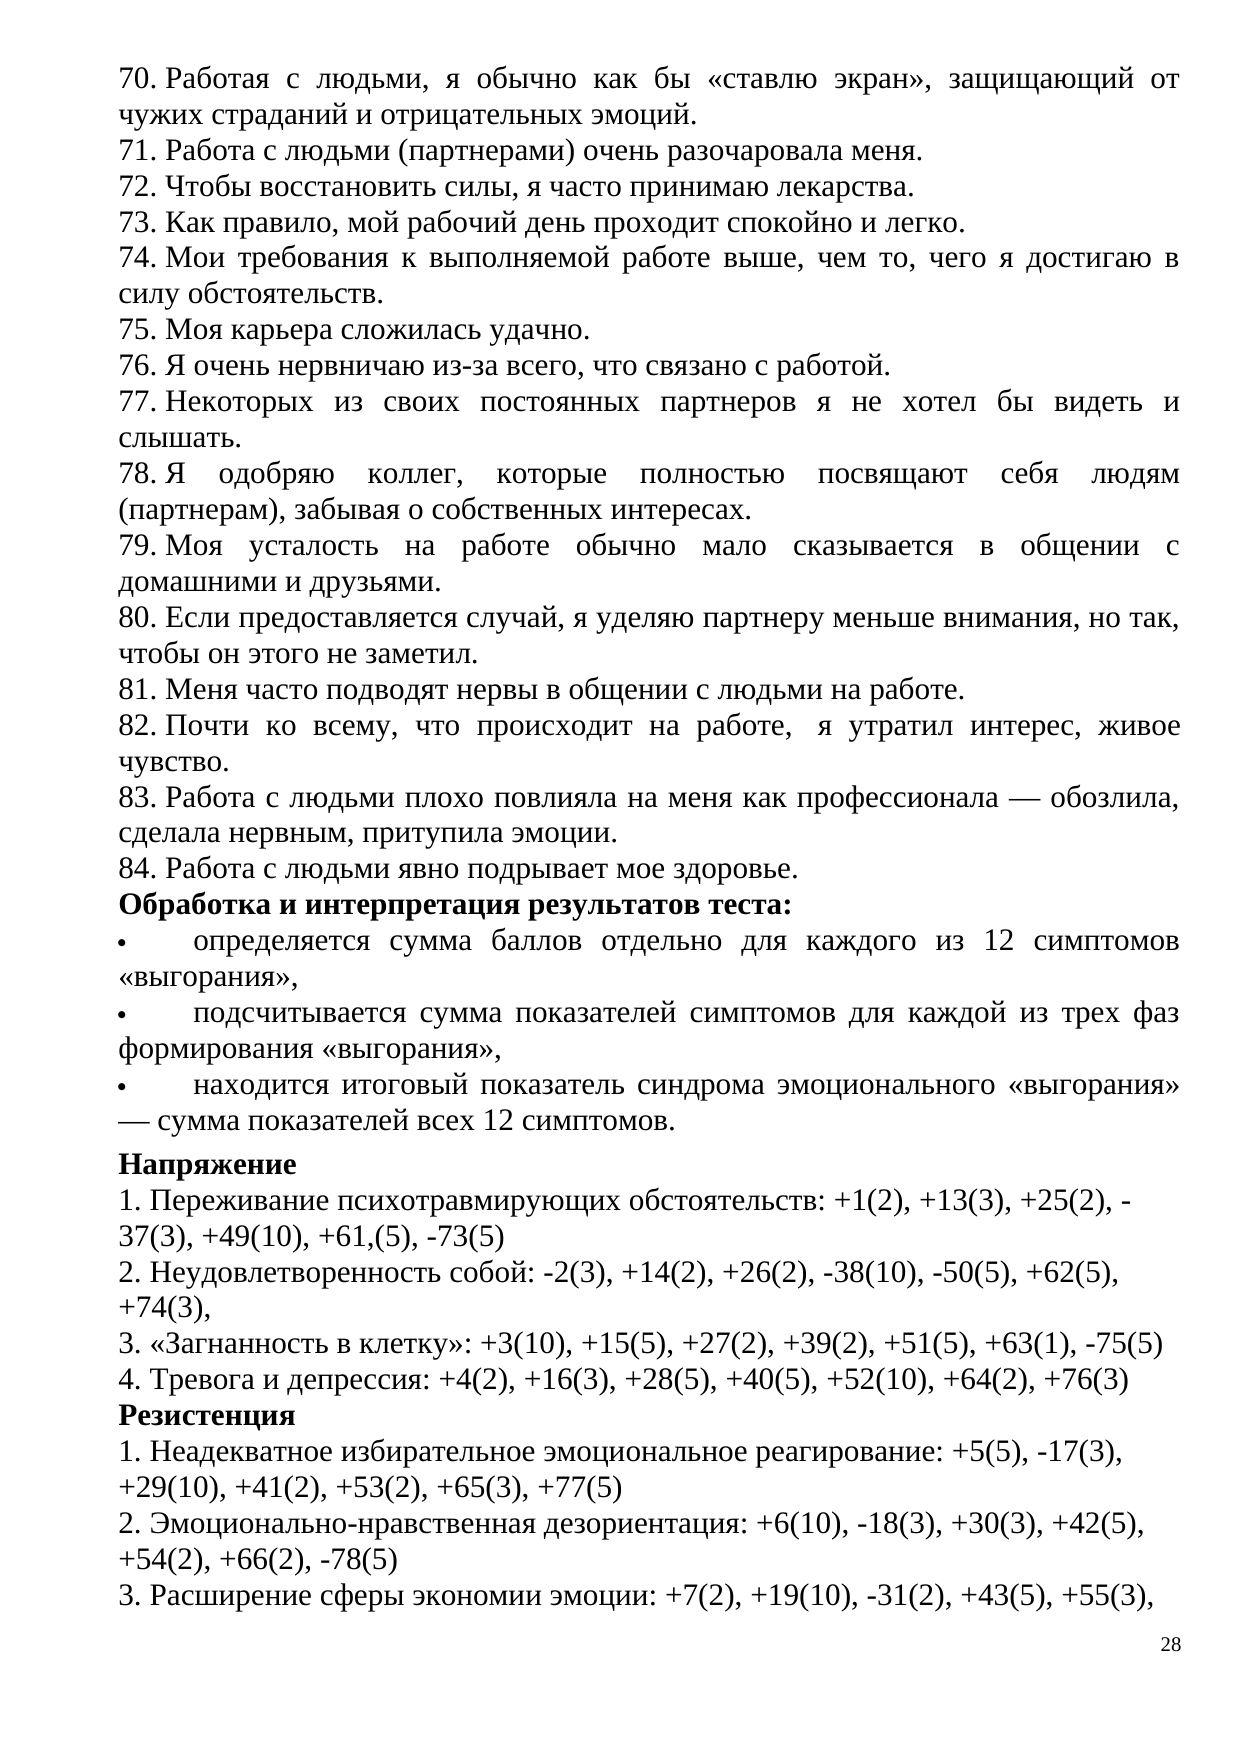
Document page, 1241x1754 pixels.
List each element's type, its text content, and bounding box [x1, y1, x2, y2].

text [118, 1397, 1181, 1612]
text 74. Мои требования к выполняемой работе выше, чем то, чего я достигаю в силу обстоятельств. [118, 239, 1181, 311]
text 81. Меня часто подводят нервы в общении с людьми на работе. [118, 670, 1181, 706]
text 78. Я одобряю коллег, которые полностью посвящают себя людям (партнерам), забывая о собственных интересах. [118, 454, 1181, 526]
text 70. Работая с людьми, я обычно как бы «ставлю экран», защищающий от чужих страданий и отрицательных эмоций. [118, 59, 1181, 131]
text 71. Работа с людьми (партнерами) очень разочаровала меня. [118, 131, 1181, 167]
text 72. Чтобы восстановить силы, я часто принимаю лекарства. [118, 167, 1181, 203]
text 83. Работа с людьми плохо повлияла на меня как профессионала — обозлила, сделала нервным, притупила эмоции. [118, 778, 1181, 850]
text 76. Я очень нервничаю из-за всего, что связано с работой. [118, 347, 1181, 382]
text Напряжение 1. Переживание психотравмирующих обстоятельств: +1(2), +13(3), +25(2), -37(3), +49(10), +61,(5), -73(5) 2. Неудовлетворенность собой: -2(3), +14(2), +26(2), -38(10), -50(5), +62(5), +74(3), 3. «Загнанность в клетку»: +3(10), +15(5), +27(2), +39(2), +51(5), +63(1), -75(5) 4. Тревога и депрессия: +4(2), +16(3), +28(5), +40(5), +52(10), +64(2), +76(3) [118, 1145, 1181, 1397]
text 80. Если предоставляется случай, я уделяю партнеру меньше внимания, но так, чтобы он этого не заметил. [118, 598, 1181, 670]
text 73. Как правило, мой рабочий день проходит спокойно и легко. [118, 203, 1181, 239]
list подсчитывается сумма показателей симптомов для каждой из трех фаз формирования «выгорания», [118, 993, 1181, 1065]
text 84. Работа с людьми явно подрывает мое здоровье. [118, 850, 1181, 886]
text 75. Моя карьера сложилась удачно. [118, 311, 1181, 347]
text Обработка и интерпретация результатов теста: [118, 886, 1181, 922]
text 77. Некоторых из своих постоянных партнеров я не хотел бы видеть и слышать. [118, 382, 1181, 454]
text 82. Почти ко всему, что происходит на работе, я утратил интерес, живое чувство. [118, 706, 1181, 778]
list находится итоговый показатель синдрома эмоционального «выгорания» — сумма показателей всех 12 симптомов. [118, 1065, 1181, 1137]
list определяется сумма баллов отдельно для каждого из 12 симптомов «выгорания», [118, 922, 1181, 993]
text 79. Моя усталость на работе обычно мало сказывается в общении с домашними и друзьями. [118, 526, 1181, 598]
